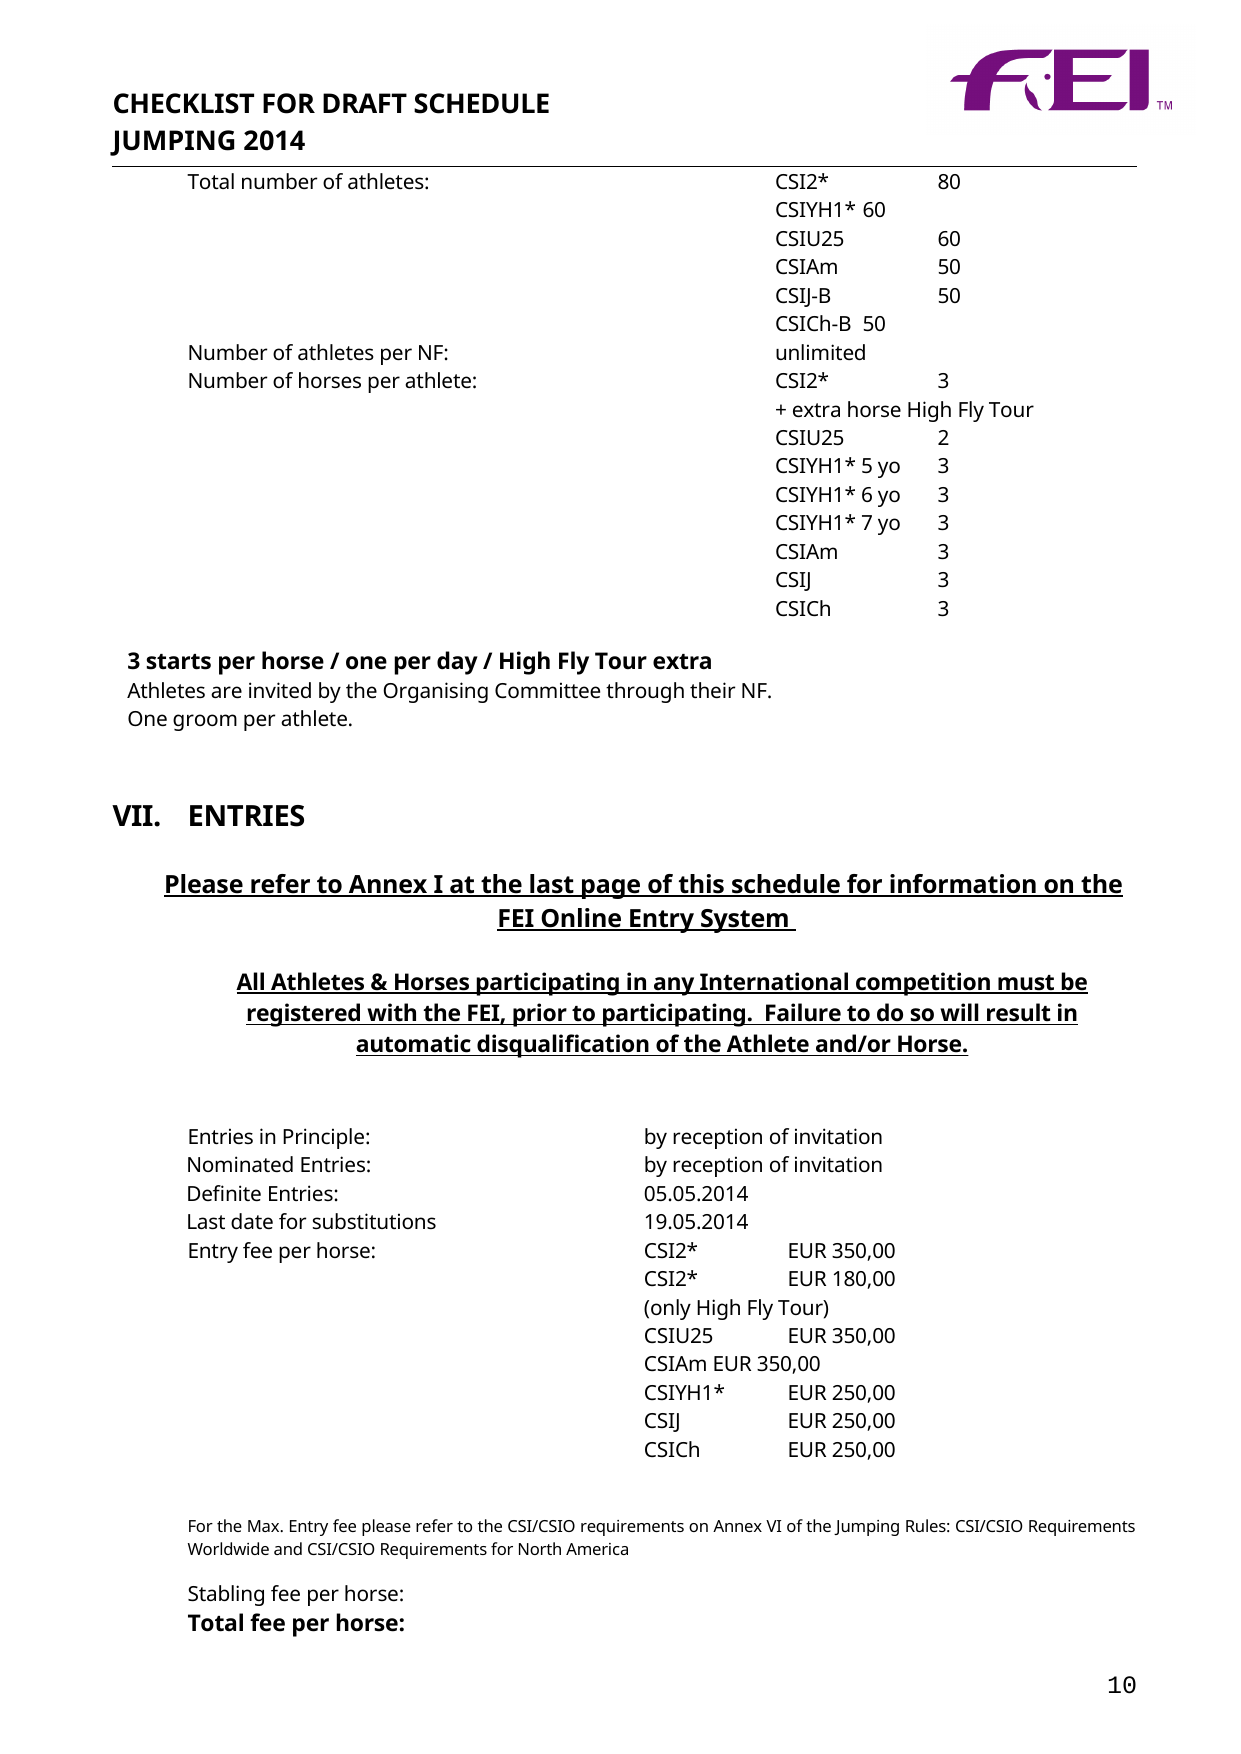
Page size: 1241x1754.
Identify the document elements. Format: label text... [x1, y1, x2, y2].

text Number of athletes per NF: unlimited [187, 338, 1137, 366]
text Athletes are invited by the Organising Committee through their NF. [112, 676, 1137, 704]
text CSIYH1* 60 [187, 196, 1137, 224]
text Nominated Entries: by reception of invitation [186, 1151, 1137, 1179]
text + extra horse High Fly Tour [187, 395, 1137, 423]
text Entries in Principle: by reception of invitation [187, 1122, 1137, 1151]
text Please refer to Annex I at the last page of this schedule for information on the FEI Online Entry System [150, 866, 1137, 934]
text 3 starts per horse / one per day / High Fly Tour extra [112, 645, 1137, 676]
text Total fee per horse: [187, 1607, 1137, 1638]
text Total number of athletes: CSI2* 80 [187, 167, 1137, 196]
text CSIAm 3 [187, 537, 1137, 565]
text CSIU25 EUR 350,00 [187, 1321, 1137, 1349]
text (only High Fly Tour) [187, 1293, 1137, 1321]
text One groom per athlete. [127, 704, 1137, 733]
text CSIYH1* 7 yo 3 [187, 508, 1137, 537]
text CSIU25 2 [187, 423, 1137, 452]
text CSIAm 50 [187, 252, 1137, 281]
text CSIYH1* 6 yo 3 [187, 480, 1137, 508]
text CSIYH1* 5 yo 3 [187, 452, 1137, 480]
text CSIJ-B 50 [187, 281, 1137, 309]
text Stabling fee per horse: [187, 1579, 1137, 1607]
text For the Max. Entry fee please refer to the CSI/CSIO requirements on Annex VI of the Jumping Rules: CSI/CSIO Requirements Worldwide and CSI/CSIO Requirements for North America [187, 1514, 1137, 1560]
text Entry fee per horse: CSI2* EUR 350,00 [187, 1236, 1137, 1264]
list ENTRIES [112, 796, 1137, 835]
text CSIJ EUR 250,00 [187, 1406, 1137, 1435]
text CSIU25 60 [187, 224, 1137, 252]
picture [925, 24, 1197, 135]
text Definite Entries: 05.05.2014 [186, 1179, 1137, 1207]
text CSICh EUR 250,00 [187, 1435, 1137, 1463]
text Number of horses per athlete: CSI2* 3 [187, 366, 1137, 395]
text CSICh-B 50 [187, 309, 1137, 338]
text CSIJ 3 [187, 565, 1137, 594]
text CSIYH1* EUR 250,00 [187, 1378, 1137, 1406]
text All Athletes & Horses participating in any International competition must be registered with the , prior to participating. Failure to do so will result in automatic disqualification of the Athlete and/or Horse. [187, 966, 1137, 1059]
text CSIAm EUR 350,00 [187, 1349, 1137, 1378]
text CSICh 3 [187, 594, 1137, 622]
text CSI2* EUR 180,00 [187, 1264, 1137, 1293]
text Last date for substitutions 19.05.2014 [112, 1207, 1137, 1236]
